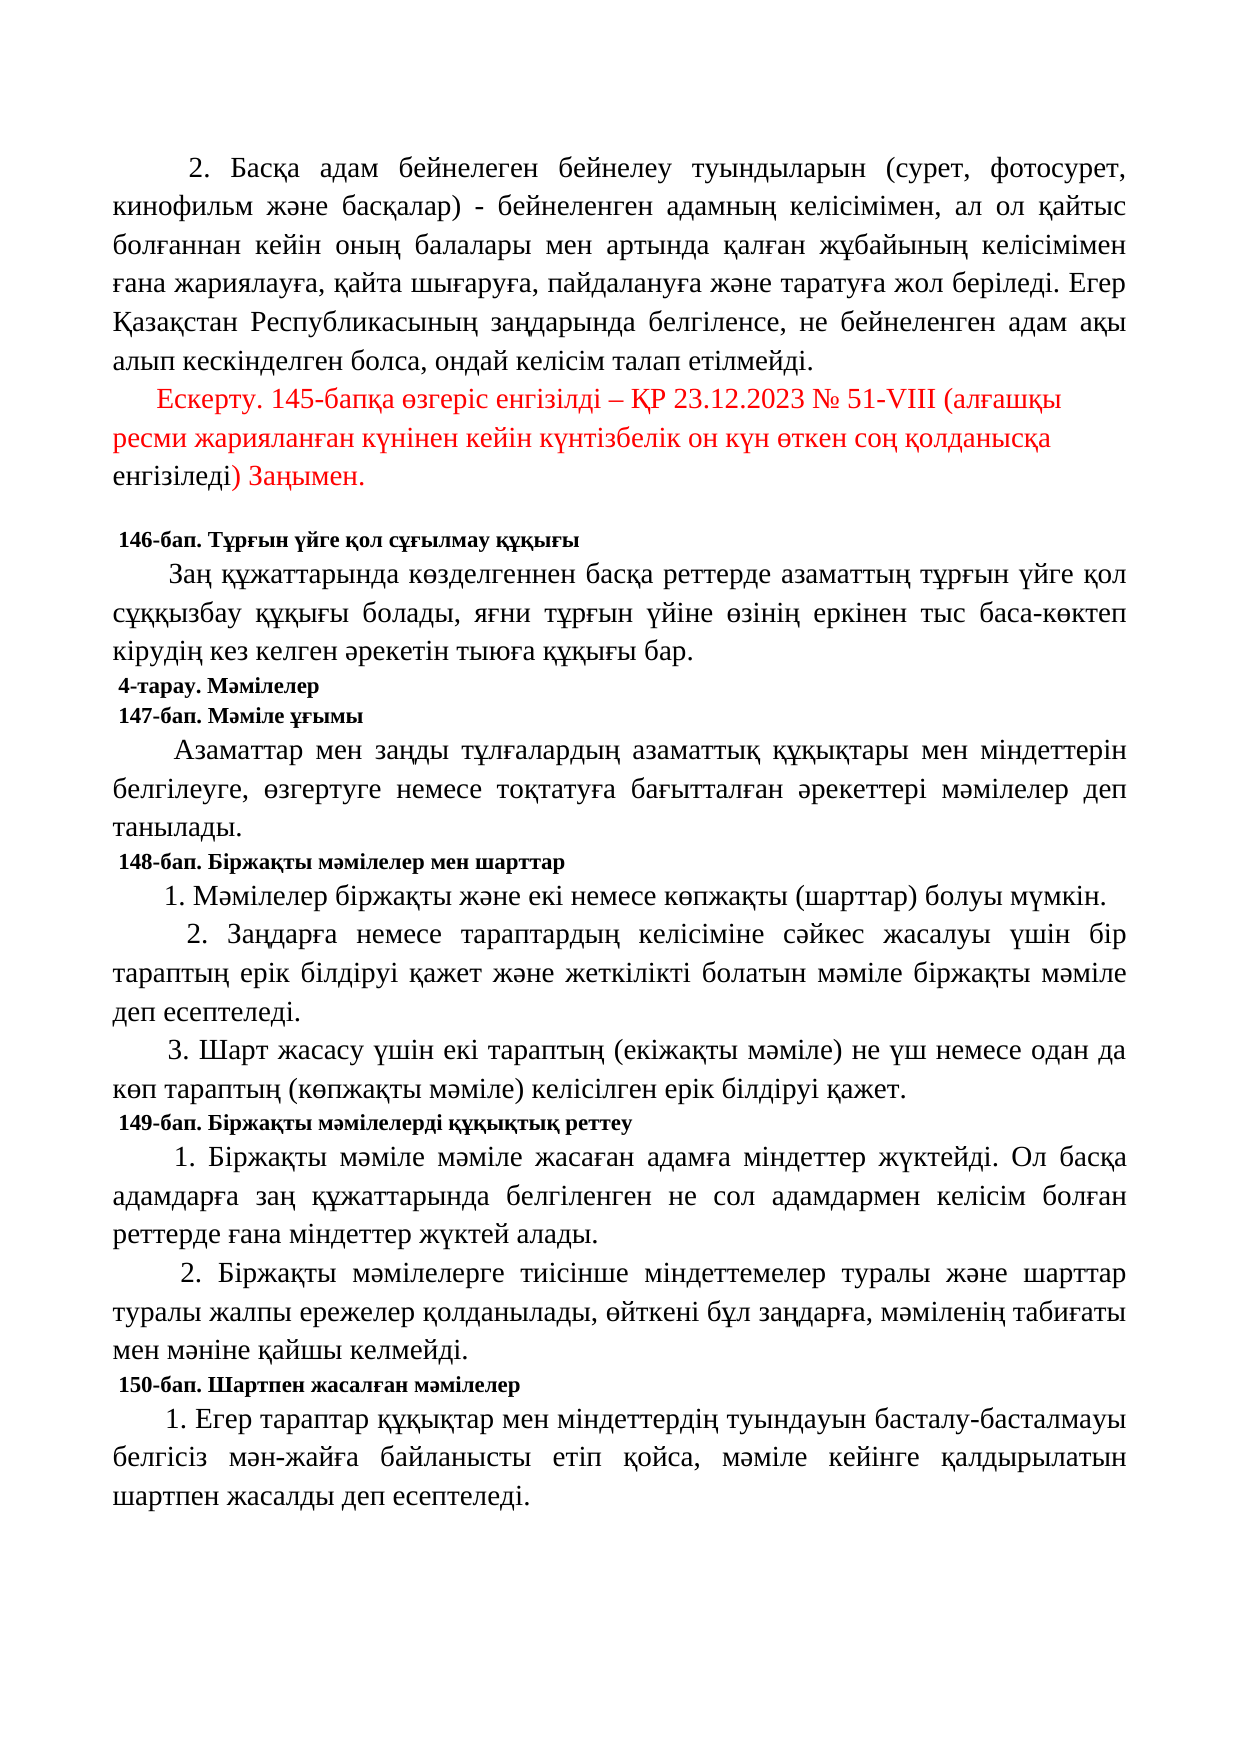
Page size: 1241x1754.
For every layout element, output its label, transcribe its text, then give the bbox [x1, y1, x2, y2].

text Ескерту. 145-бапқа өзгеріс енгізілді – ҚР 23.12.2023 № 51-VIII (алғашқы ресми жарияланған күнінен кейін күнтізбелік он күн өткен соң қолданысқа енгізіледі) Заңымен. [112, 381, 1128, 522]
text 146-бап. Тұрғын үйге қол сұғылмау құқығы [112, 526, 1128, 552]
text 150-бап. Шартпен жасалған мәмiлелер [112, 1371, 1128, 1397]
text 149-бап. Бiржақты мәмiлелердi құқықтық реттеу [112, 1109, 1128, 1136]
text 147-бап. Мәмiле ұғымы [112, 702, 1128, 728]
text 148-бап. Бiржақты мәмiлелер мен шарттар [112, 848, 1128, 874]
text 2. Басқа адам бейнелеген бейнелеу туындыларын (сурет, фотосурет, кинофильм және басқалар) - бейнеленген адамның келiсiмiмен, ал ол қайтыс болғаннан кейiн оның балалары мен артында қалған жұбайының келiсiмiмен ғана жариялауға, қайта шығаруға, пайдалануға және таратуға жол берiледi. Егер Қазақстан Республикасының заңдарында белгiленсе, не бейнеленген адам ақы алып кескiнделген болса, ондай келiсiм талап етiлмейдi. [112, 150, 1128, 376]
text Азаматтар мен заңды тұлғалардың азаматтық құқықтары мен мiндеттерiн белгiлеуге, өзгертуге немесе тоқтатуға бағытталған әрекеттерi мәмiлелер деп танылады. [112, 732, 1128, 843]
text 3. Шарт жасасу үшiн екi тараптың (екiжақты мәмiле) не үш немесе одан да көп тараптың (көпжақты мәмiле) келiсiлген ерiк бiлдiруi қажет. [112, 1032, 1128, 1104]
text 1. Мәмiлелер бiржақты және екi немесе көпжақты (шарттар) болуы мүмкiн. [112, 878, 1128, 912]
text 4-тарау. Мәмілелер [112, 672, 1128, 698]
text Заң құжаттарында көзделгеннен басқа реттерде азаматтың тұрғын үйге қол сұққызбау құқығы болады, яғни тұрғын үйiне өзiнiң еркiнен тыс баса-көктеп кiрудiң кез келген әрекетiн тыюға құқығы бар. [112, 556, 1128, 667]
text 2. Заңдарға немесе тараптардың келiсiмiне сәйкес жасалуы үшiн бiр тараптың ерiк бiлдiруi қажет және жеткiлiктi болатын мәмiле бiржақты мәмiле деп есептеледi. [112, 917, 1128, 1027]
text 2. Бiржақты мәмiлелерге тиiсiнше мiндеттемелер туралы және шарттар туралы жалпы ережелер қолданылады, өйткенi бұл заңдарға, мәмiленiң табиғаты мен мәнiне қайшы келмейдi. [112, 1255, 1128, 1366]
text 1. Бiржақты мәмiле мәмiле жасаған адамға мiндеттер жүктейдi. Ол басқа адамдарға заң құжаттарында белгiленген не сол адамдармен келiсiм болған реттерде ғана мiндеттер жүктей алады. [112, 1139, 1128, 1250]
text 1. Егер тараптар құқықтар мен мiндеттердiң туындауын басталу-басталмауы белгiсiз мән-жайға байланысты етiп қойса, мәмiле кейiнге қалдырылатын шартпен жасалды деп есептеледi. [112, 1401, 1128, 1512]
